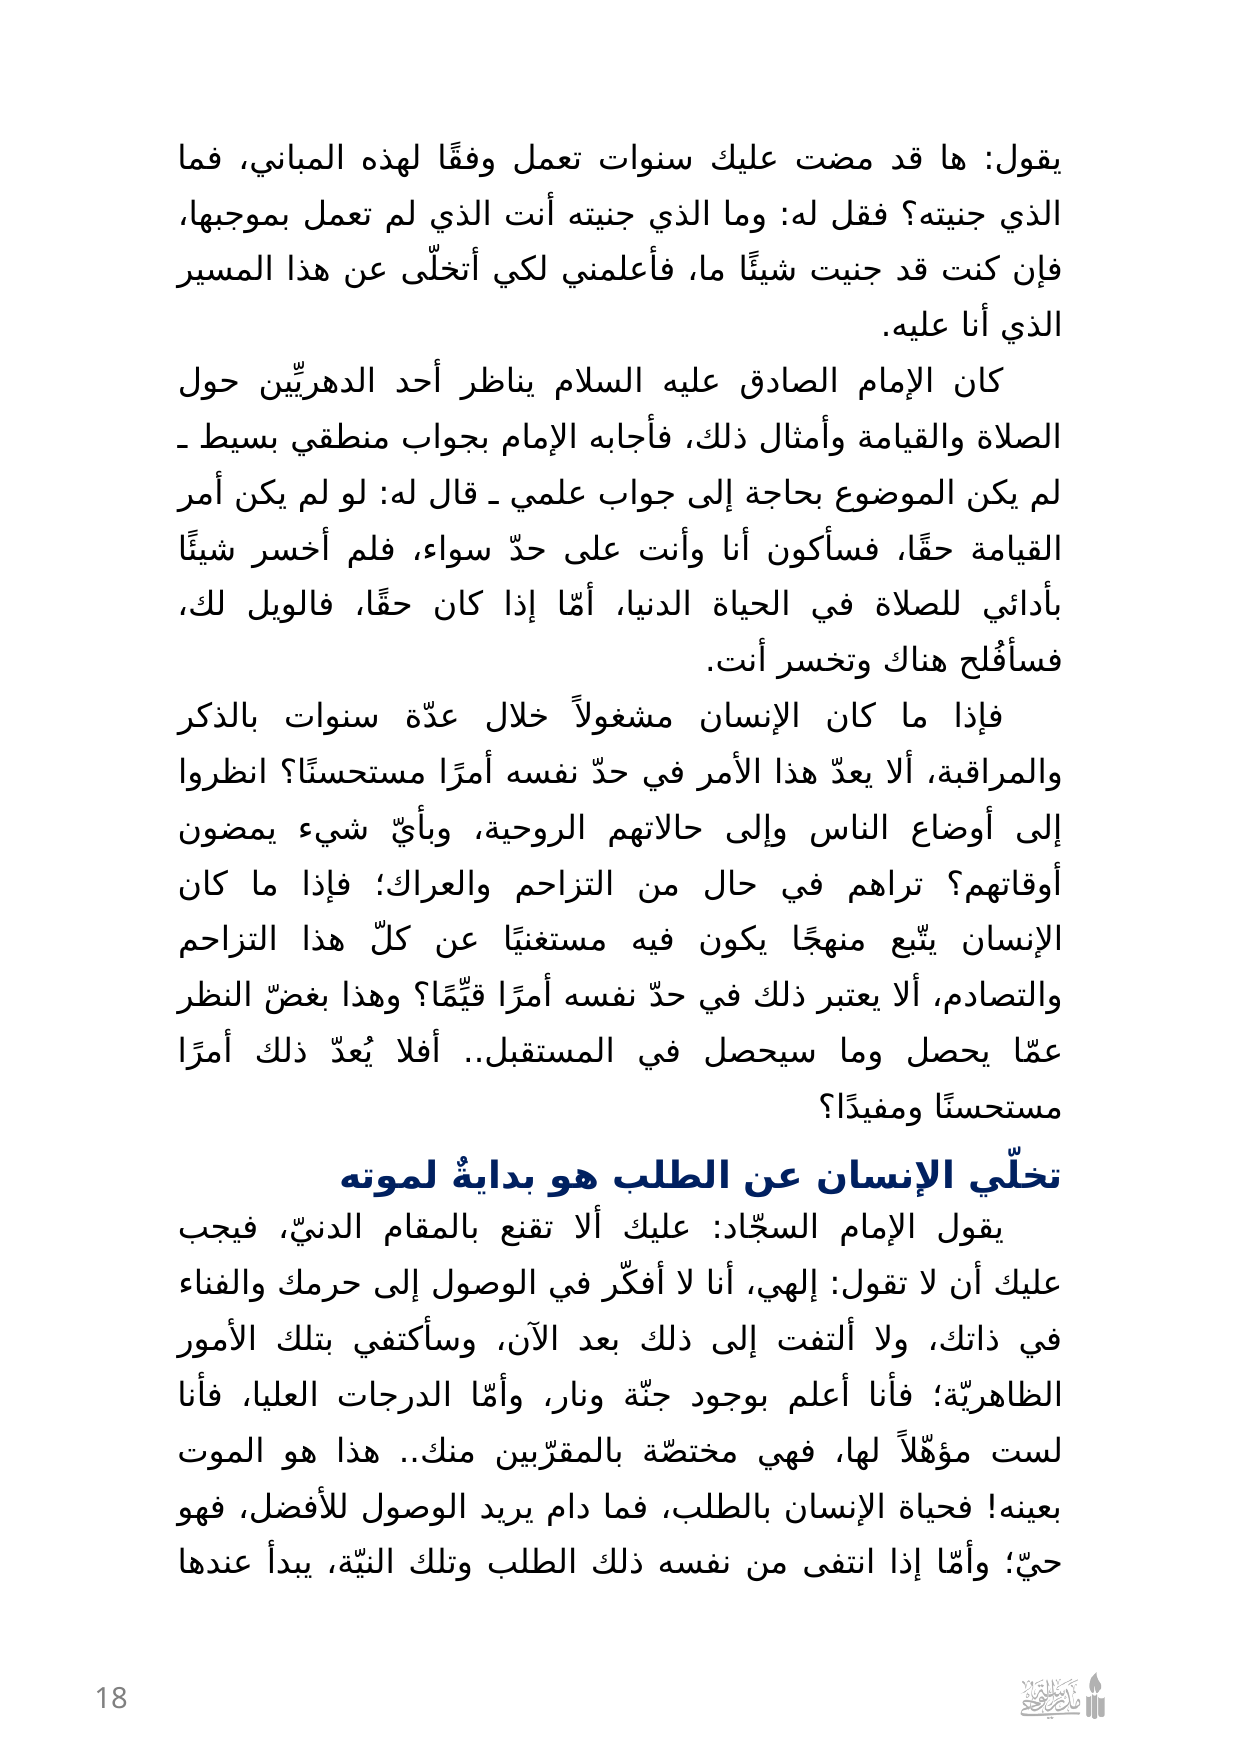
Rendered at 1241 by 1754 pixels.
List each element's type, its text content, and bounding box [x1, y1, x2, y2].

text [177, 1206, 1063, 1596]
picture [1020, 1672, 1105, 1719]
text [177, 136, 1063, 359]
text فإذا ما كان الإنسان مشغولاً خلال عدّة سنوات بالذكر والمراقبة، ألا يعدّ هذا الأمر في حدّ نفسه أمرًا مستحسنًا؟ انظروا إلى أوضاع الناس وإلى حالاتهم الروحية، وبأيّ شيء يمضون أوقاتهم؟ تراهم في حال من التزاحم والعراك؛ فإذا ما كان الإنسان يتّبع منهجًا يكون فيه مستغنيًا عن كلّ هذا التزاحم والتصادم، ألا يعتبر ذلك في حدّ نفسه أمرًا قيِّمًا؟ وهذا بغضّ النظر عمّا يحصل وما سيحصل في المستقبل.. أفلا يُعدّ ذلك أمرًا مستحسنًا ومفيدًا؟ [177, 694, 1063, 1141]
text كان الإمام الصادق عليه السلام يناظر أحد الدهريِّين حول الصلاة والقيامة وأمثال ذلك، فأجابه الإمام بجواب منطقي بسيط ـ لم يكن الموضوع بحاجة إلى جواب علمي ـ قال له: لو لم يكن أمر القيامة حقًا، فسأكون أنا وأنت على حدّ سواء، فلم أخسر شيئًا بأدائي للصلاة في الحياة الدنيا، أمّا إذا كان حقًا، فالويل لك، فسأفُلح هناك وتخسر أنت. [177, 359, 1063, 694]
title تخلّي الإنسان عن الطلب هو بدايةٌ لموته [177, 1153, 1063, 1197]
